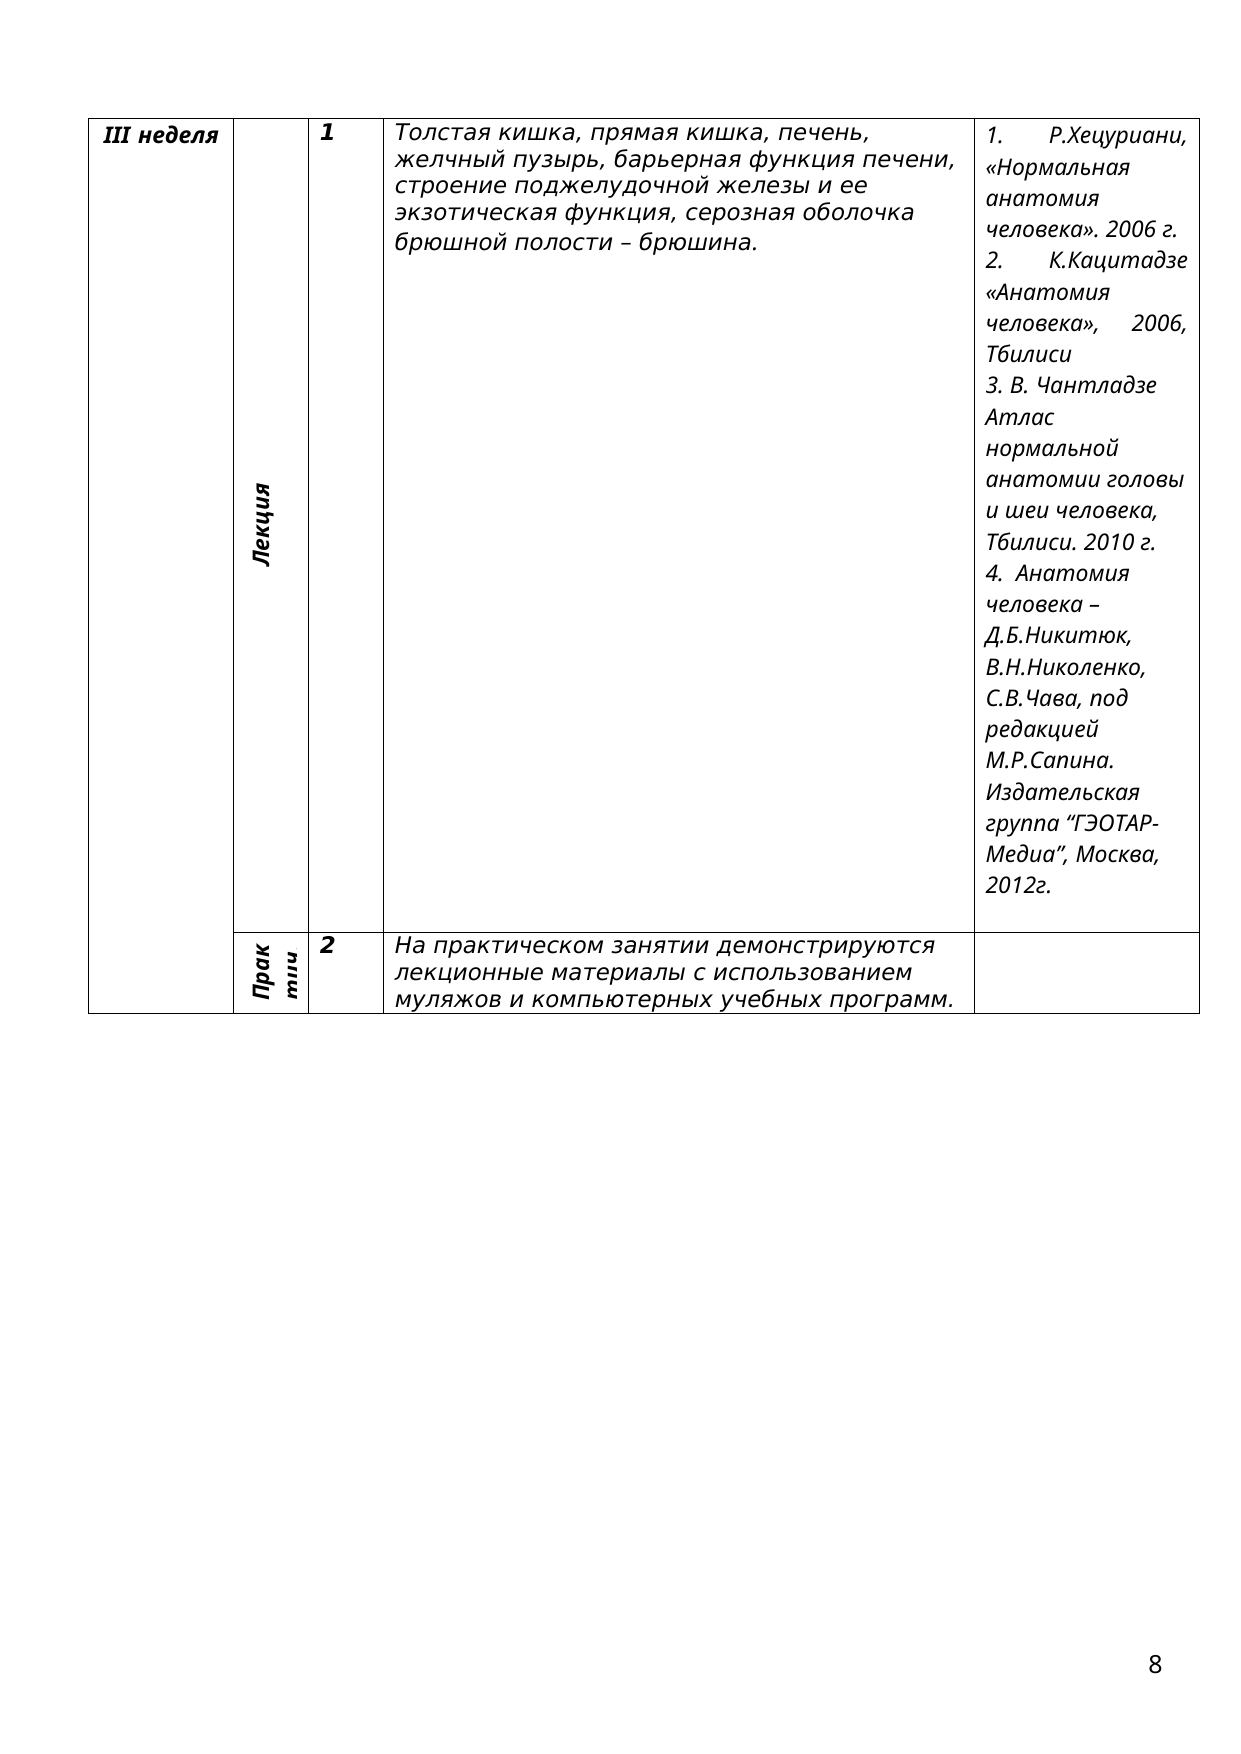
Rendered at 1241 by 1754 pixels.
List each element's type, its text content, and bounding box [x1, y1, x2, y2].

table_cell [975, 933, 1199, 1013]
table_cell 2 [309, 933, 383, 1013]
table_cell 1. Р.Хецуриани, «Нормальная анатомия человека». 2006 г. 2. К.Кацитадзе «Анатомия человека», 2006, Тбилиси 3. В. Чантладзе Атлас нормальной анатомии головы и шеи человека, Тбилиси. 2010 г. 4. Анатомия человека – Д.Б.Никитюк, В.Н.Николенко, С.В.Чава, под редакцией М.Р.Сапина. Издательская группа “ГЭОТАР-Медиа”, Москва, 2012г. [975, 119, 1199, 932]
table_cell Толстая кишка, прямая кишка, печень, желчный пузырь, барьерная функция печени, строение поджелудочной железы и ее экзотическая функция, серозная оболочка брюшной полости – брюшина. [384, 119, 974, 932]
table_cell На практическом занятии демонстрируются лекционные материалы с использованием муляжов и компьютерных учебных программ. [384, 933, 974, 1013]
table_cell 1 [309, 119, 383, 932]
table_cell Практич. занятие [234, 933, 308, 1013]
table_cell Лекция [234, 119, 308, 932]
table_cell III неделя [89, 119, 233, 1013]
